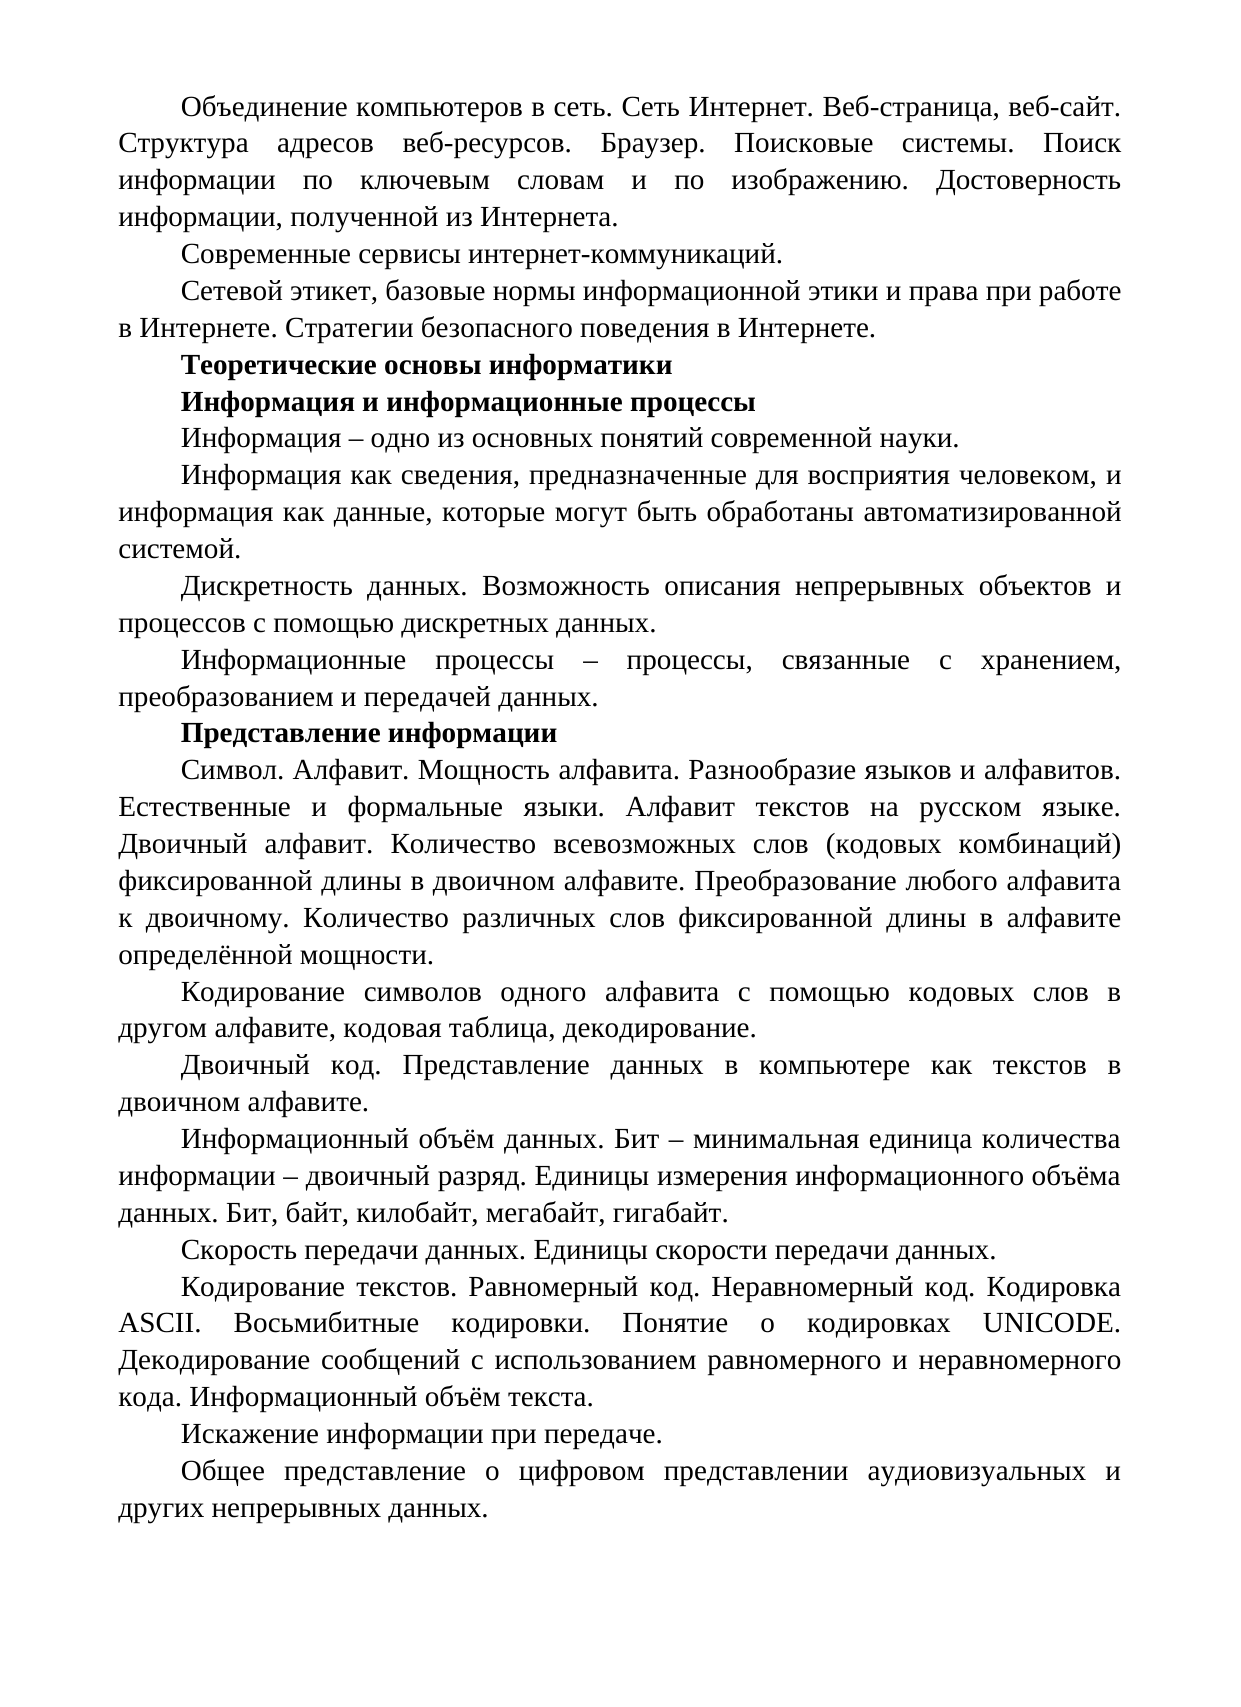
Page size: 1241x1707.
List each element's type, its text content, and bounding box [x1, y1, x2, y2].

text Информационный объём данных. Бит – минимальная единица количества информации – двоичный разряд. Единицы измерения информационного объёма данных. Бит, байт, килобайт, мегабайт, гигабайт. [118, 1121, 1122, 1228]
text Дискретность данных. Возможность описания непрерывных объектов и процессов с помощью дискретных данных. [118, 568, 1122, 638]
text Информация и информационные процессы [118, 384, 1122, 417]
text Общее представление о цифровом представлении аудиовизуальных и других непрерывных данных. [118, 1453, 1122, 1523]
text Символ. Алфавит. Мощность алфавита. Разнообразие языков и алфавитов. Естественные и формальные языки. Алфавит текстов на русском языке. Двоичный алфавит. Количество всевозможных слов (кодовых комбинаций) фиксированной длины в двоичном алфавите. Преобразование любого алфавита к двоичному. Количество различных слов фиксированной длины в алфавите определённой мощности. [118, 752, 1122, 970]
text Кодирование текстов. Равномерный код. Неравномерный код. Кодировка ASCII. Восьмибитные кодировки. Понятие о кодировках UNICODE. Декодирование сообщений с использованием равномерного и неравномерного кода. Информационный объём текста. [118, 1269, 1122, 1413]
text Скорость передачи данных. Единицы скорости передачи данных. [118, 1232, 1122, 1265]
text Кодирование символов одного алфавита с помощью кодовых слов в другом алфавите, кодовая таблица, декодирование. [118, 974, 1122, 1044]
text Информация как сведения, предназначенные для восприятия человеком, и информация как данные, которые могут быть обработаны автоматизированной системой. [118, 457, 1122, 565]
text Сетевой этикет, базовые нормы информационной этики и права при работе в Интернете. Стратегии безопасного поведения в Интернете. [118, 273, 1122, 343]
text Информация – одно из основных понятий современной науки. [118, 421, 1122, 454]
text Представление информации [118, 716, 1122, 749]
text Искажение информации при передаче. [118, 1416, 1122, 1450]
text Двоичный код. Представление данных в компьютере как текстов в двоичном алфавите. [118, 1047, 1122, 1118]
text Объединение компьютеров в сеть. Сеть Интернет. Веб-страница, веб-сайт. Структура адресов веб-ресурсов. Браузер. Поисковые системы. Поиск информации по ключевым словам и по изображению. Достоверность информации, полученной из Интернета. [118, 89, 1122, 233]
text Информационные процессы – процессы, связанные с хранением, преобразованием и передачей данных. [118, 642, 1122, 712]
text Теоретические основы информатики [118, 347, 1122, 380]
text Современные сервисы интернет-коммуникаций. [118, 236, 1122, 270]
